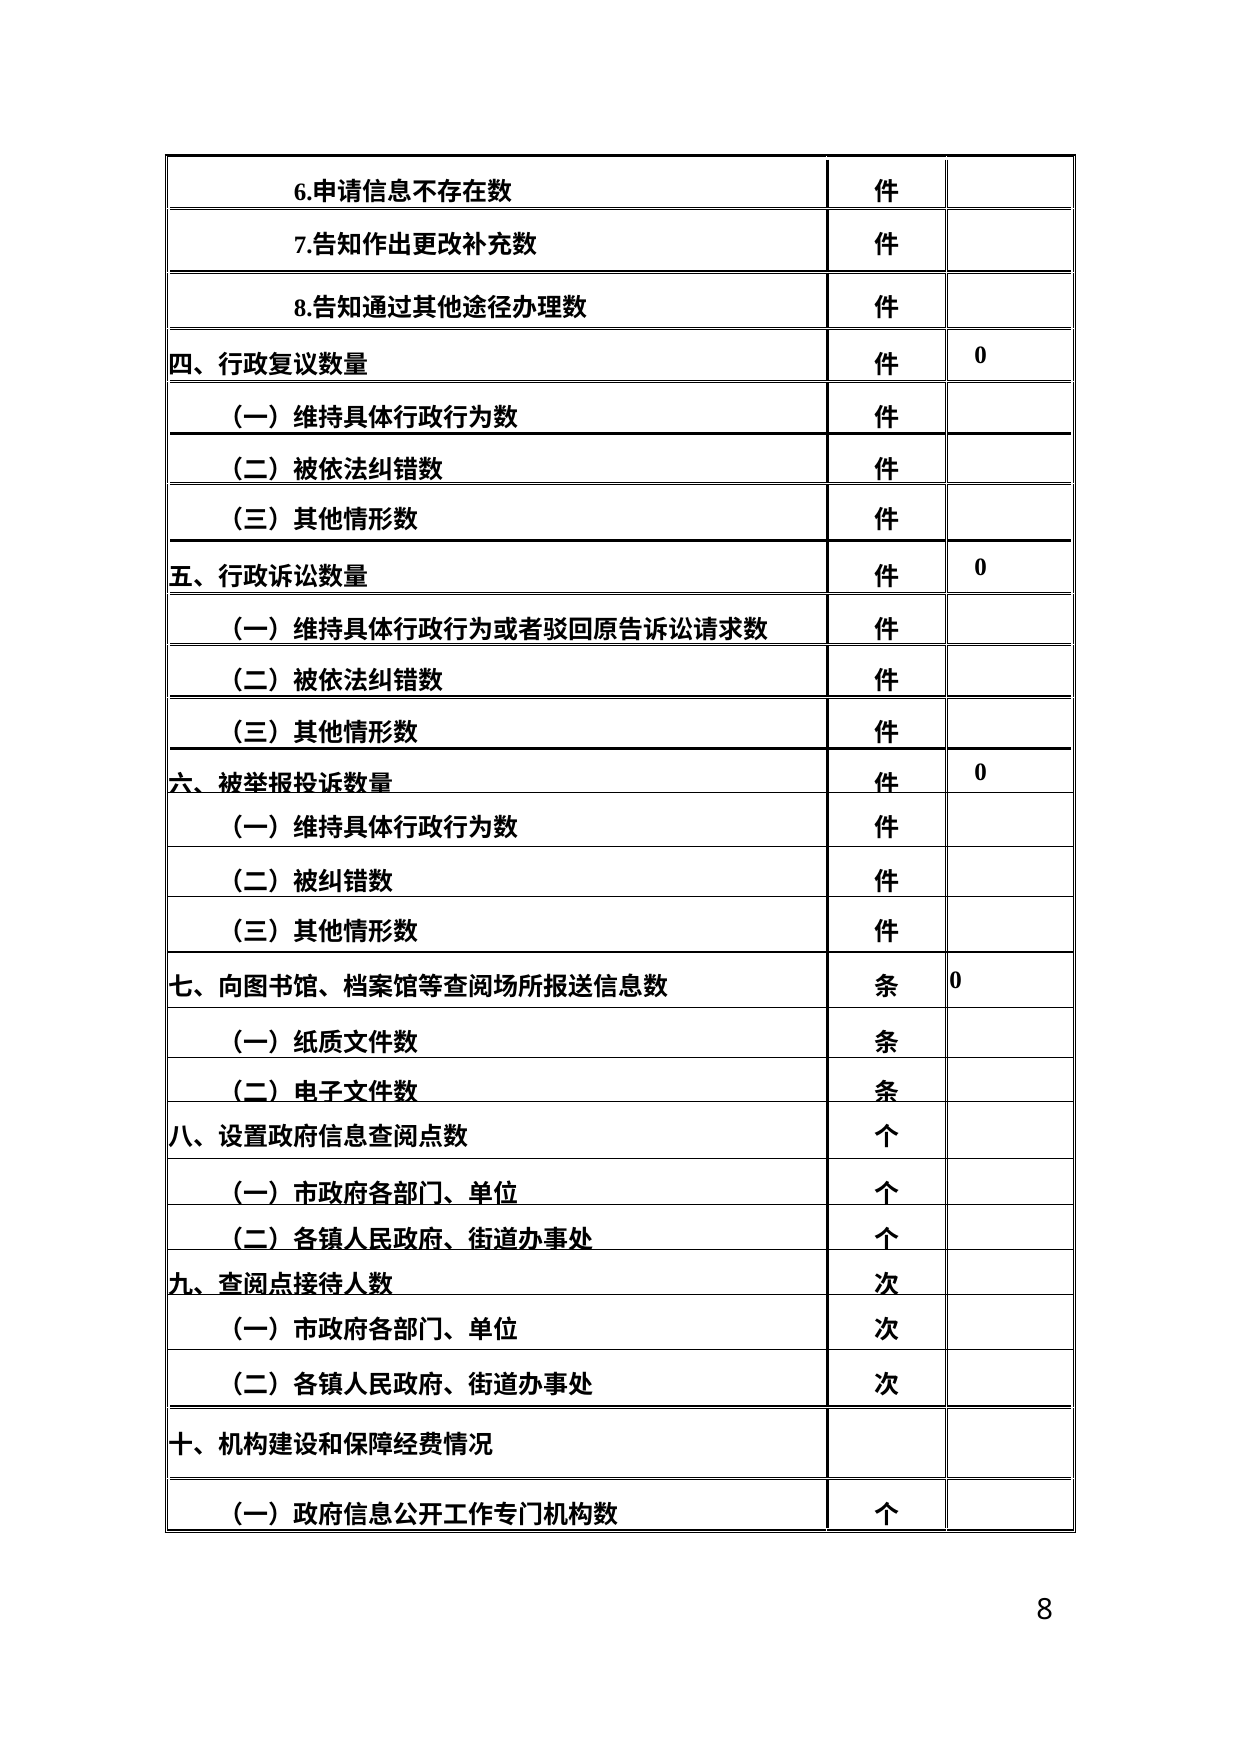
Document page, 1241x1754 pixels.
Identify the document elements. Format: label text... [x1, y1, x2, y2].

table_cell [948, 1102, 1073, 1158]
table_cell 件 [829, 699, 945, 747]
table_cell 件 [829, 897, 945, 951]
table_cell [948, 270, 1073, 327]
table_cell 6.申请信息不存在数 [168, 156, 827, 207]
table_cell 五、行政诉讼数量 [168, 539, 826, 591]
table_cell （二）被纠错数 [168, 847, 826, 896]
table_cell [948, 1250, 1073, 1294]
table_cell [948, 1159, 1073, 1204]
table_cell 件 [829, 330, 945, 379]
table_cell [948, 847, 1073, 896]
table_cell 件 [829, 210, 945, 270]
table_cell [948, 1058, 1073, 1101]
table_cell 次 [829, 1295, 945, 1349]
table_cell [948, 643, 1073, 695]
table_cell 件 [829, 750, 945, 792]
table_cell 条 [829, 1058, 945, 1101]
table_cell [829, 1409, 945, 1477]
table_cell 件 [829, 383, 945, 432]
table_cell [948, 1350, 1073, 1405]
table_cell （一）维持具体行政行为数 [168, 380, 826, 432]
table_cell 八、设置政府信息查阅点数 [168, 1102, 826, 1158]
table_cell 七、向图书馆、档案馆等查阅场所报送信息数 [168, 953, 826, 1007]
table_cell （一）维持具体行政行为或者驳回原告诉讼请求数 [168, 591, 826, 642]
table_cell （一）维持具体行政行为数 [168, 793, 826, 846]
table_cell [948, 1008, 1073, 1057]
table_cell 六、被举报投诉数量 [168, 747, 826, 792]
table_cell 件 [829, 847, 945, 896]
table_cell [948, 897, 1073, 951]
table_cell （一）市政府各部门、单位 [168, 1159, 826, 1204]
table_cell 九、查阅点接待人数 [168, 1250, 826, 1294]
table_cell （三）其他情形数 [168, 695, 826, 747]
table_cell [948, 591, 1073, 642]
table_cell 件 [829, 793, 945, 846]
table_cell 件 [829, 485, 945, 539]
table_cell 件 [829, 595, 945, 642]
table_cell （一）纸质文件数 [168, 1008, 826, 1057]
table_cell 0 [948, 747, 1073, 792]
table_cell [947, 207, 1074, 270]
table_cell [948, 1295, 1073, 1349]
table_cell （二）各镇人民政府、街道办事处 [168, 1350, 826, 1405]
table_cell （二）被依法纠错数 [168, 643, 826, 695]
table_cell 0 [948, 953, 1073, 1007]
table_cell 8.告知通过其他途径办理数 [168, 270, 826, 327]
table_cell 个 [827, 1480, 947, 1529]
table_cell 十、机构建设和保障经费情况 [168, 1405, 826, 1477]
table_cell 件 [827, 157, 947, 207]
table_cell （一）政府信息公开工作专门机构数 [166, 1477, 827, 1529]
table_cell （二）被依法纠错数 [168, 432, 826, 482]
table_cell [948, 793, 1073, 846]
table_cell 次 [829, 1250, 945, 1294]
table_cell 0 [948, 539, 1073, 591]
table_cell 0 [947, 327, 1074, 379]
table_cell （二）各镇人民政府、街道办事处 [168, 1205, 826, 1249]
table_cell 个 [829, 1102, 945, 1158]
table_cell 7.告知作出更改补充数 [166, 207, 827, 270]
table_cell [948, 695, 1073, 747]
table_cell （一）市政府各部门、单位 [168, 1295, 826, 1349]
table_cell [947, 482, 1074, 539]
table_cell 件 [829, 542, 945, 591]
table_cell （三）其他情形数 [166, 482, 827, 539]
table_cell [948, 1205, 1073, 1249]
table_cell 件 [829, 435, 945, 482]
table_cell 件 [829, 646, 945, 695]
table_cell [947, 157, 1073, 207]
table_cell [948, 432, 1073, 482]
table_cell 个 [829, 1159, 945, 1204]
table_cell 条 [829, 953, 945, 1007]
table_cell 个 [829, 1205, 945, 1249]
table_cell （二）电子文件数 [168, 1058, 826, 1101]
table_cell [947, 1477, 1074, 1529]
table_cell [948, 380, 1073, 432]
table_cell 四、行政复议数量 [166, 327, 827, 379]
table_cell （三）其他情形数 [168, 897, 826, 951]
table_cell 件 [829, 274, 945, 327]
table_cell [948, 1405, 1073, 1477]
table_cell 次 [829, 1350, 945, 1405]
table_cell 条 [829, 1008, 945, 1057]
